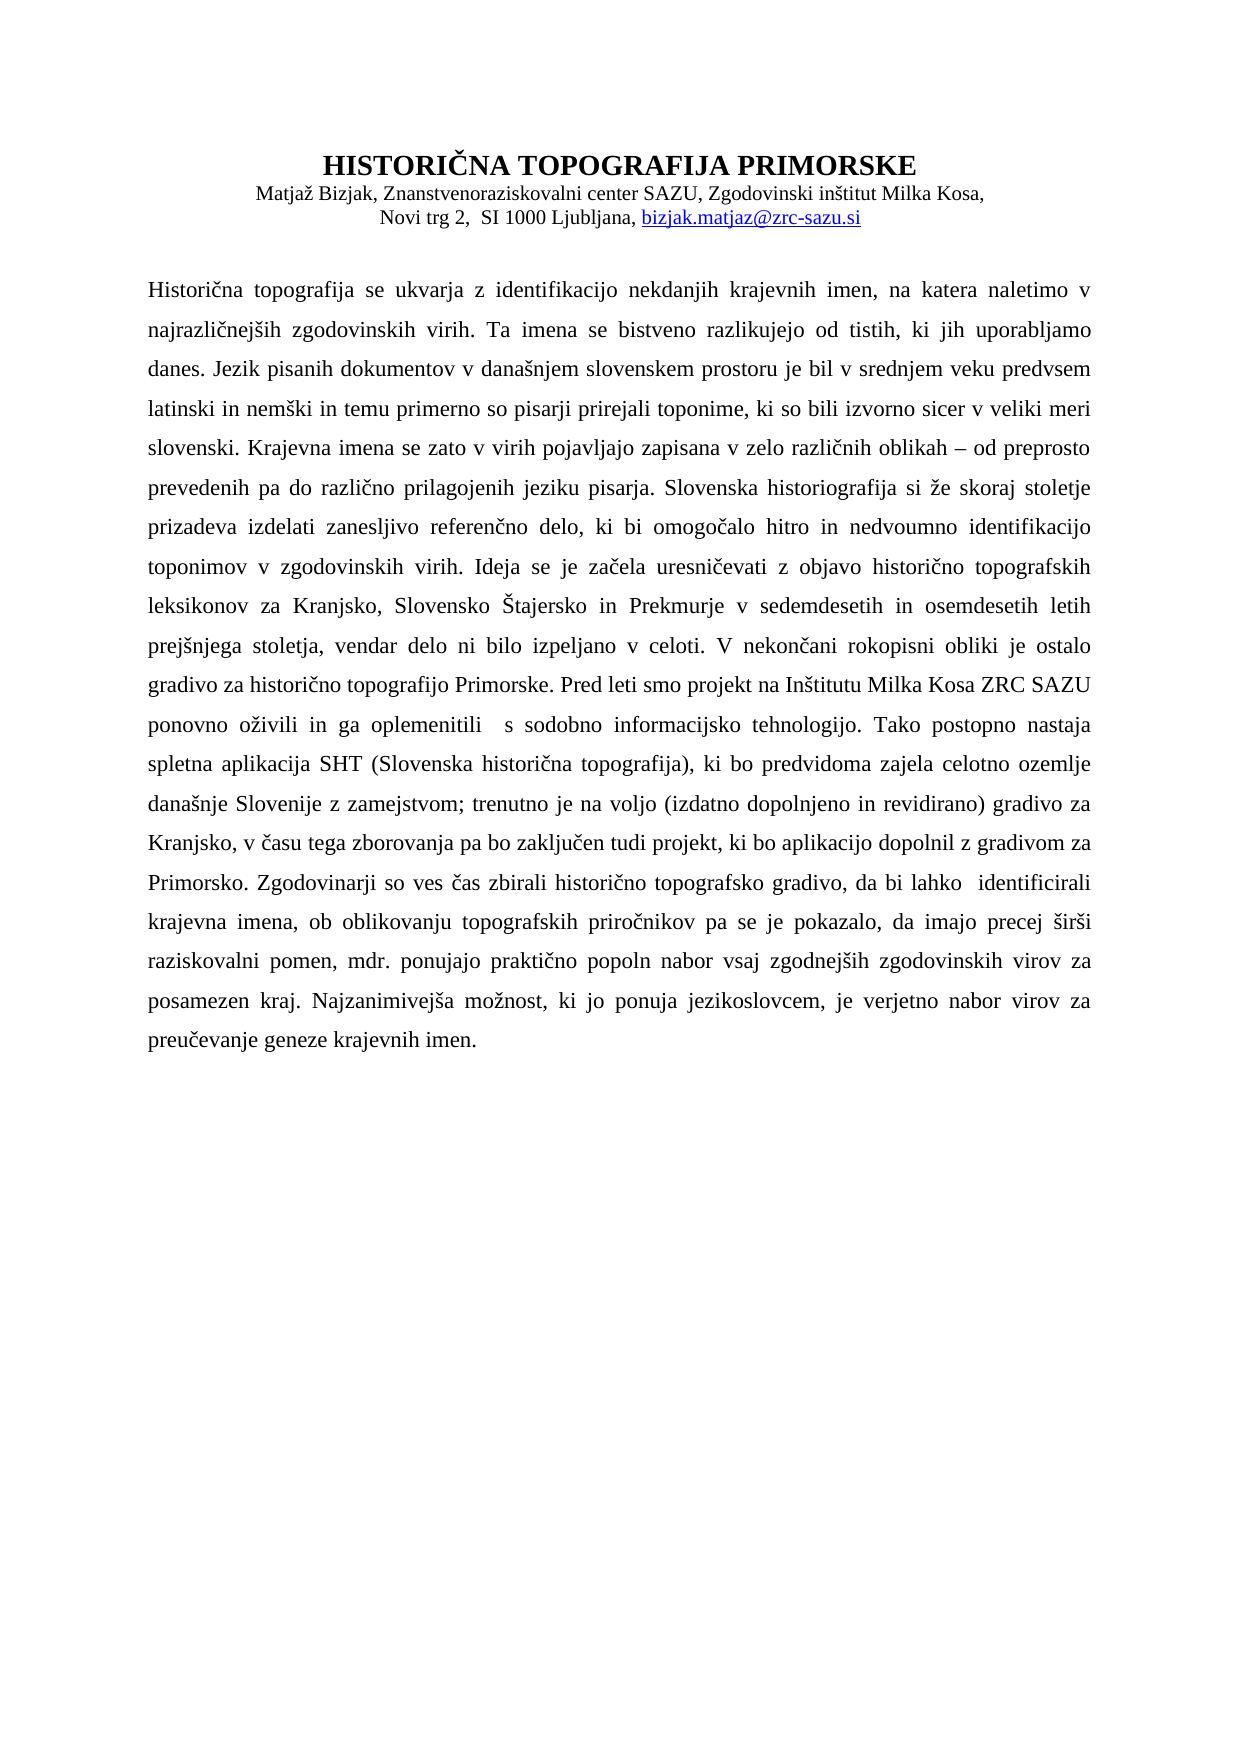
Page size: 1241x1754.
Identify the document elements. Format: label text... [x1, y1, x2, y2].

text HISTORIČNA TOPOGRAFIJA PRIMORSKE [148, 148, 1093, 181]
text Matjaž Bizjak, Znanstvenoraziskovalni center SAZU, Zgodovinski inštitut Milka Kosa, Novi trg 2, SI 1000 Ljubljana, bizjak.matjaz@zrc-sazu.si [148, 181, 1093, 229]
text Historična topografija se ukvarja z identifikacijo nekdanjih krajevnih imen, na katera naletimo v najrazličnejših zgodovinskih virih. Ta imena se bistveno razlikujejo od tistih, ki jih uporabljamo danes. Jezik pisanih dokumentov v današnjem slovenskem prostoru je bil v srednjem veku predvsem latinski in nemški in temu primerno so pisarji prirejali toponime, ki so bili izvorno sicer v veliki meri slovenski. Krajevna imena se zato v virih pojavljajo zapisana v zelo različnih oblikah – od preprosto prevedenih pa do različno prilagojenih jeziku pisarja. Slovenska historiografija si že skoraj stoletje prizadeva izdelati zanesljivo referenčno delo, ki bi omogočalo hitro in nedvoumno identifikacijo toponimov v zgodovinskih virih. Ideja se je začela uresničevati z objavo historično topografskih leksikonov za Kranjsko, Slovensko Štajersko in Prekmurje v sedemdesetih in osemdesetih letih prejšnjega stoletja, vendar delo ni bilo izpeljano v celoti. V nekončani rokopisni obliki je ostalo gradivo za historično topografijo Primorske. Pred leti smo projekt na Inštitutu Milka Kosa ZRC SAZU ponovno oživili in ga oplemenitili s sodobno informacijsko tehnologijo. Tako postopno nastaja spletna aplikacija SHT (Slovenska historična topografija), ki bo predvidoma zajela celotno ozemlje današnje Slovenije z zamejstvom; trenutno je na voljo (izdatno dopolnjeno in revidirano) gradivo za Kranjsko, v času tega zborovanja pa bo zaključen tudi projekt, ki bo aplikacijo dopolnil z gradivom za Primorsko. Zgodovinarji so ves čas zbirali historično topografsko gradivo, da bi lahko identificirali krajevna imena, ob oblikovanju topografskih priročnikov pa se je pokazalo, da imajo precej širši raziskovalni pomen, mdr. ponujajo praktično popoln nabor vsaj zgodnejših zgodovinskih virov za posamezen kraj. Najzanimivejša možnost, ki jo ponuja jezikoslovcem, je verjetno nabor virov za preučevanje geneze krajevnih imen. [148, 276, 1093, 1053]
